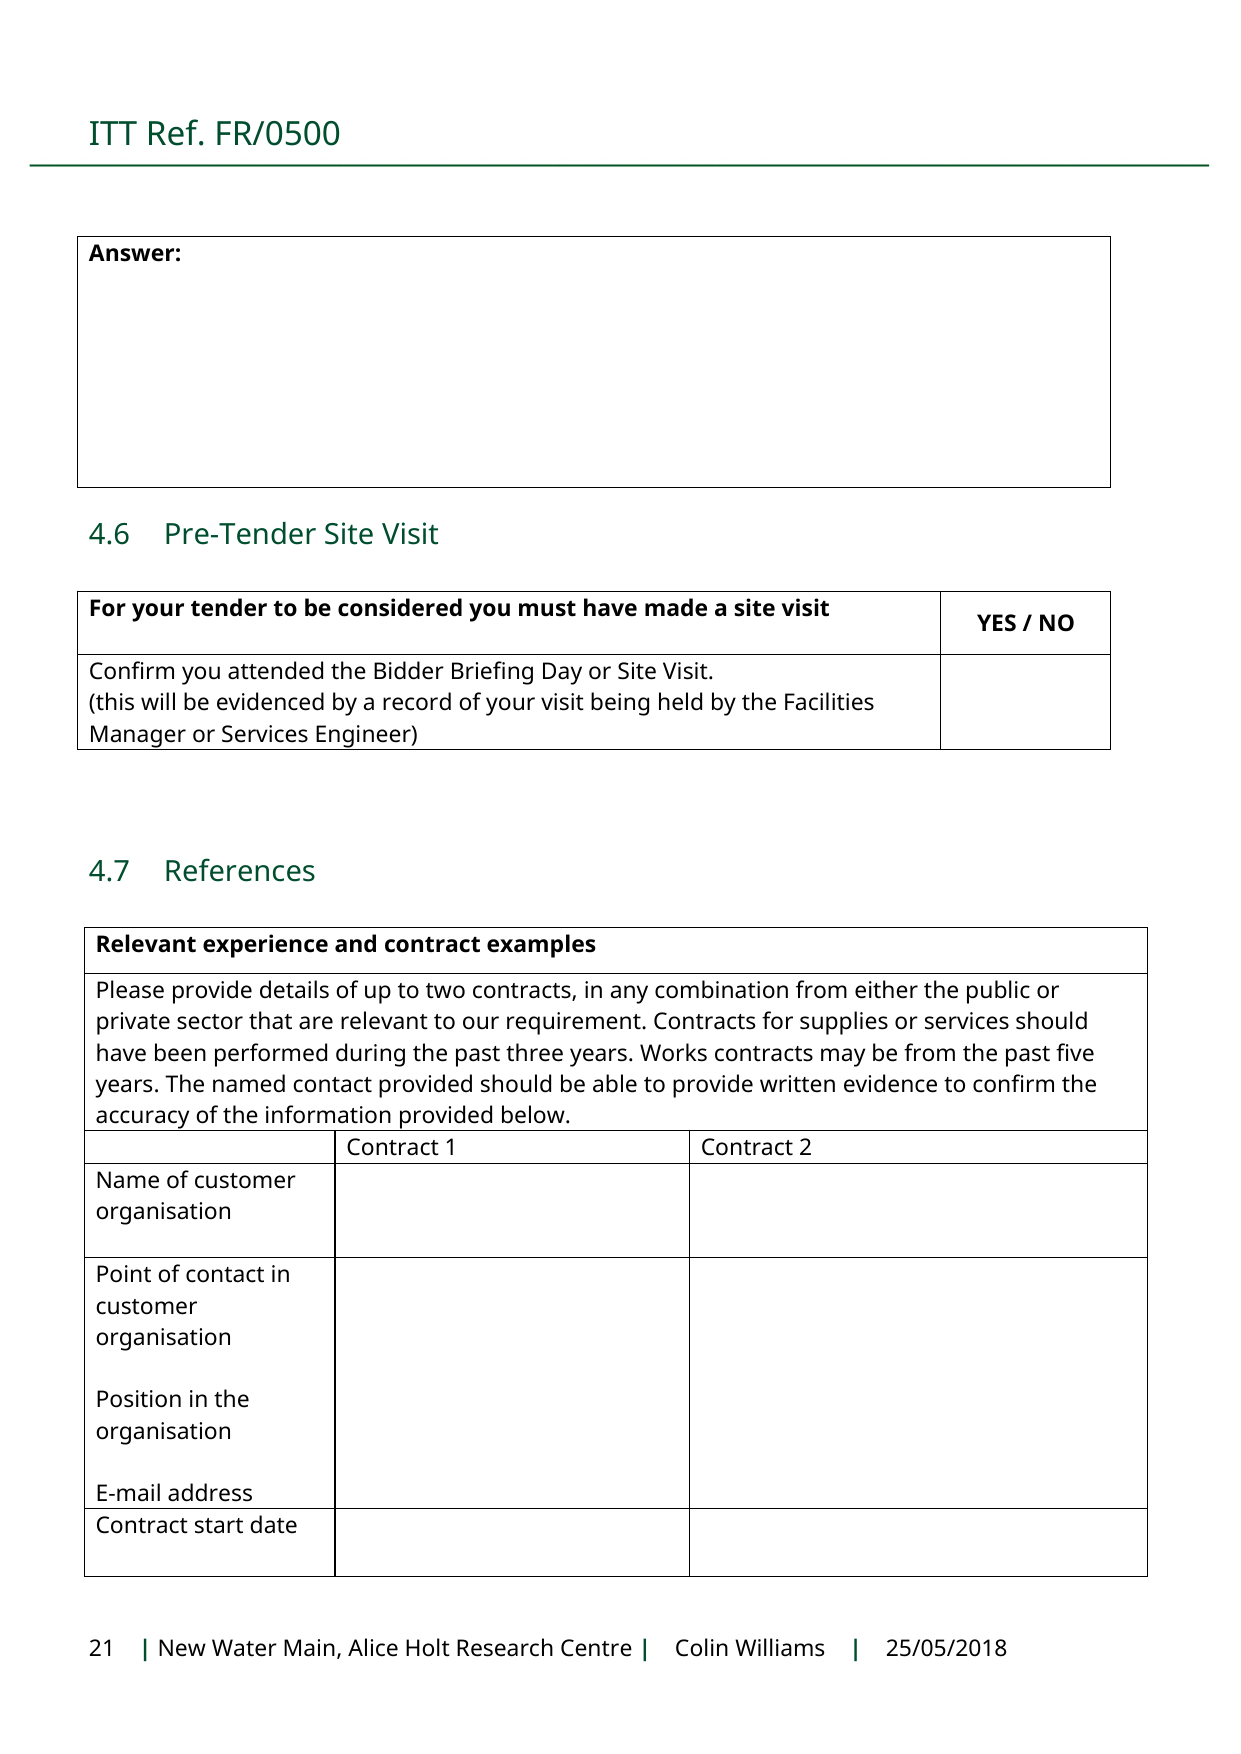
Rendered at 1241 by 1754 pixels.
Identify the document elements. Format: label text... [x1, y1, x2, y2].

table_cell Contract 2 [690, 1131, 1147, 1162]
table_cell [336, 1164, 689, 1257]
table_header For your tender to be considered you must have made a site visit [78, 592, 940, 654]
table_cell [941, 655, 1110, 749]
table_cell [85, 1131, 334, 1162]
table_cell Please provide details of up to two contracts, in any combination from either the public or private sector that are relevant to our requirement. Contracts for supplies or services should have been performed during the past three years. Works contracts may be from the past five years. The named contact provided should be able to provide written evidence to confirm the accuracy of the information provided below. [85, 974, 1147, 1130]
table_cell [336, 1509, 689, 1576]
subtitle 4.6 Pre-Tender Site Visit [89, 513, 1122, 553]
subtitle 4.7 References [89, 850, 1122, 889]
table_header Relevant experience and contract examples [85, 928, 1147, 973]
picture [29, 29, 1210, 227]
table_cell Name of customer organisation [85, 1164, 334, 1257]
table_header YES / NO [941, 592, 1110, 654]
table_cell Contract start date Contract completion date Estimated Contract Value [85, 1509, 334, 1576]
table_cell [690, 1164, 1147, 1257]
table_cell Contract 1 [336, 1131, 689, 1162]
table_cell [336, 1258, 689, 1508]
table_cell Point of contact in customer organisation Position in the organisation E-mail address [85, 1258, 334, 1508]
table_cell Confirm you attended the Bidder Briefing Day or Site Visit. (this will be evidenced by a record of your visit being held by the Facilities Manager or Services Engineer) [78, 655, 940, 749]
table_cell [690, 1258, 1147, 1508]
table_cell [690, 1509, 1147, 1576]
table_cell Answer: [78, 237, 1110, 487]
